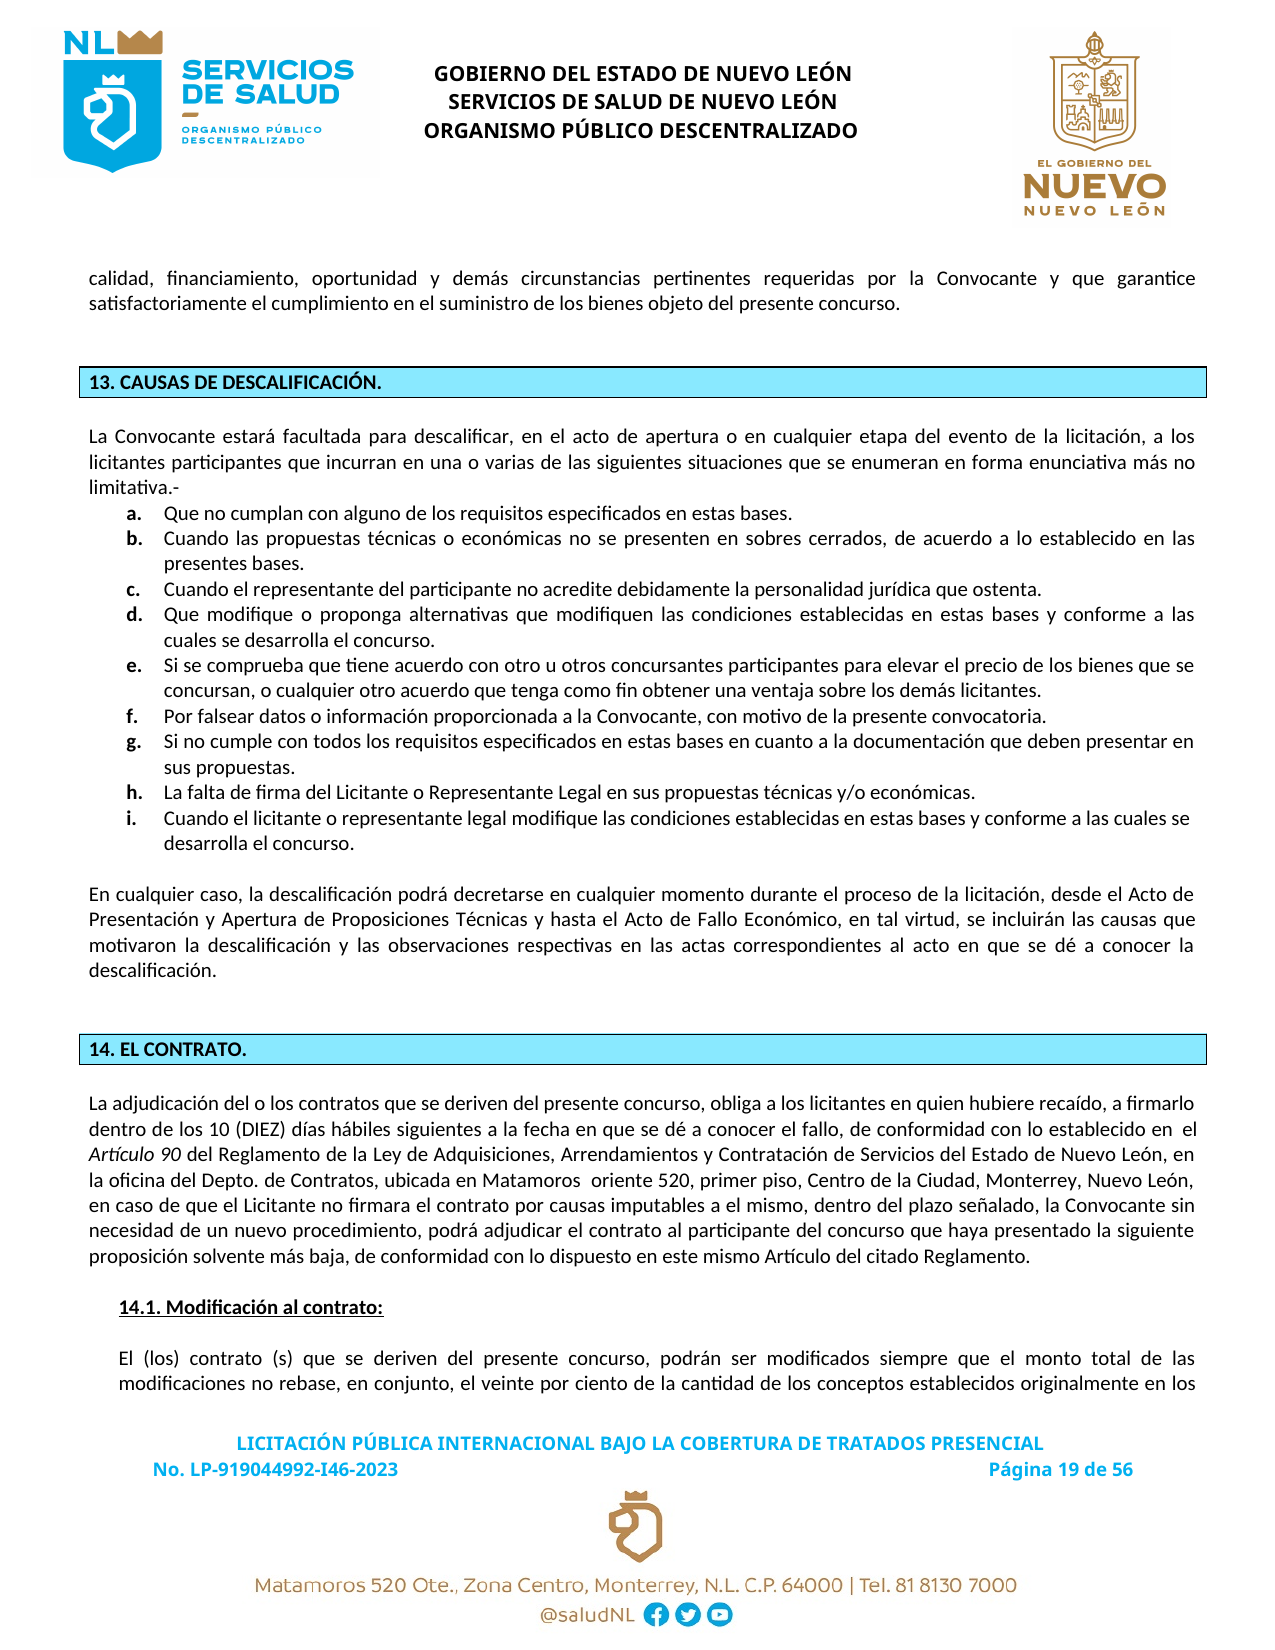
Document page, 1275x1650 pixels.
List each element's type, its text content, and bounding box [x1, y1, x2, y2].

text En cualquier caso, la descalificación podrá decretarse en cualquier momento durante el proceso de la licitación, desde el Acto de Presentación y Apertura de Proposiciones Técnicas y hasta el Acto de Fallo Económico, en tal virtud, se incluirán las causas que motivaron la descalificación y las observaciones respectivas en las actas correspondientes al acto en que se dé a conocer la descalificación. [89, 881, 1197, 983]
text La adjudicación del o los contratos que se deriven del presente concurso, obliga a los licitantes en quien hubiere recaído, a firmarlo dentro de los 10 (DIEZ) días hábiles siguientes a la fecha en que se dé a conocer el fallo, de conformidad con lo establecido en el Artículo 90 del Reglamento de la Ley de Adquisiciones, Arrendamientos y Contratación de Servicios del Estado de Nuevo León, en la oficina del Depto. de Contratos, ubicada en Matamoros oriente 520, primer piso, Centro de la Ciudad, Monterrey, Nuevo León, en caso de que el Licitante no firmara el contrato por causas imputables a el mismo, dentro del plazo señalado, la Convocante sin necesidad de un nuevo procedimiento, podrá adjudicar el contrato al participante del concurso que haya presentado la siguiente proposición solvente más baja, de conformidad con lo dispuesto en este mismo Artículo del citado Reglamento. [89, 1091, 1197, 1268]
list La falta de firma del Licitante o Representante Legal en sus propuestas técnicas y/o económicas. [126, 779, 1197, 805]
list Cuando las propuestas técnicas o económicas no se presenten en sobres cerrados, de acuerdo a lo establecido en las presentes bases. [126, 525, 1197, 576]
picture [0, 1473, 1267, 1642]
picture [1012, 27, 1172, 228]
text 13. CAUSAS DE DESCALIFICACIÓN. [80, 368, 1206, 397]
text 14. EL CONTRATO. [80, 1035, 1206, 1064]
list Que no cumplan con alguno de los requisitos especificados en estas bases. [126, 500, 1197, 525]
list Si se comprueba que tiene acuerdo con otro u otros concursantes participantes para elevar el precio de los bienes que se concursan, o cualquier otro acuerdo que tenga como fin obtener una ventaja sobre los demás licitantes. [126, 652, 1197, 703]
text 14.1. Modificación al contrato: [118, 1294, 1197, 1319]
list Cuando el licitante o representante legal modifique las condiciones establecidas en estas bases y conforme a las cuales se desarrolla el concurso. [126, 805, 1192, 856]
list Si no cumple con todos los requisitos especificados en estas bases en cuanto a la documentación que deben presentar en sus propuestas. [126, 728, 1197, 779]
list Que modifique o proponga alternativas que modifiquen las condiciones establecidas en estas bases y conforme a las cuales se desarrolla el concurso. [126, 601, 1197, 652]
picture [30, 27, 380, 178]
list Cuando el representante del participante no acredite debidamente la personalidad jurídica que ostenta. [126, 576, 1197, 601]
text La Convocante estará facultada para descalificar, en el acto de apertura o en cualquier etapa del evento de la licitación, a los licitantes participantes que incurran en una o varias de las siguientes situaciones que se enumeran en forma enunciativa más no limitativa.- [89, 423, 1197, 500]
list Por falsear datos o información proporcionada a la Convocante, con motivo de la presente convocatoria. [126, 703, 1197, 728]
